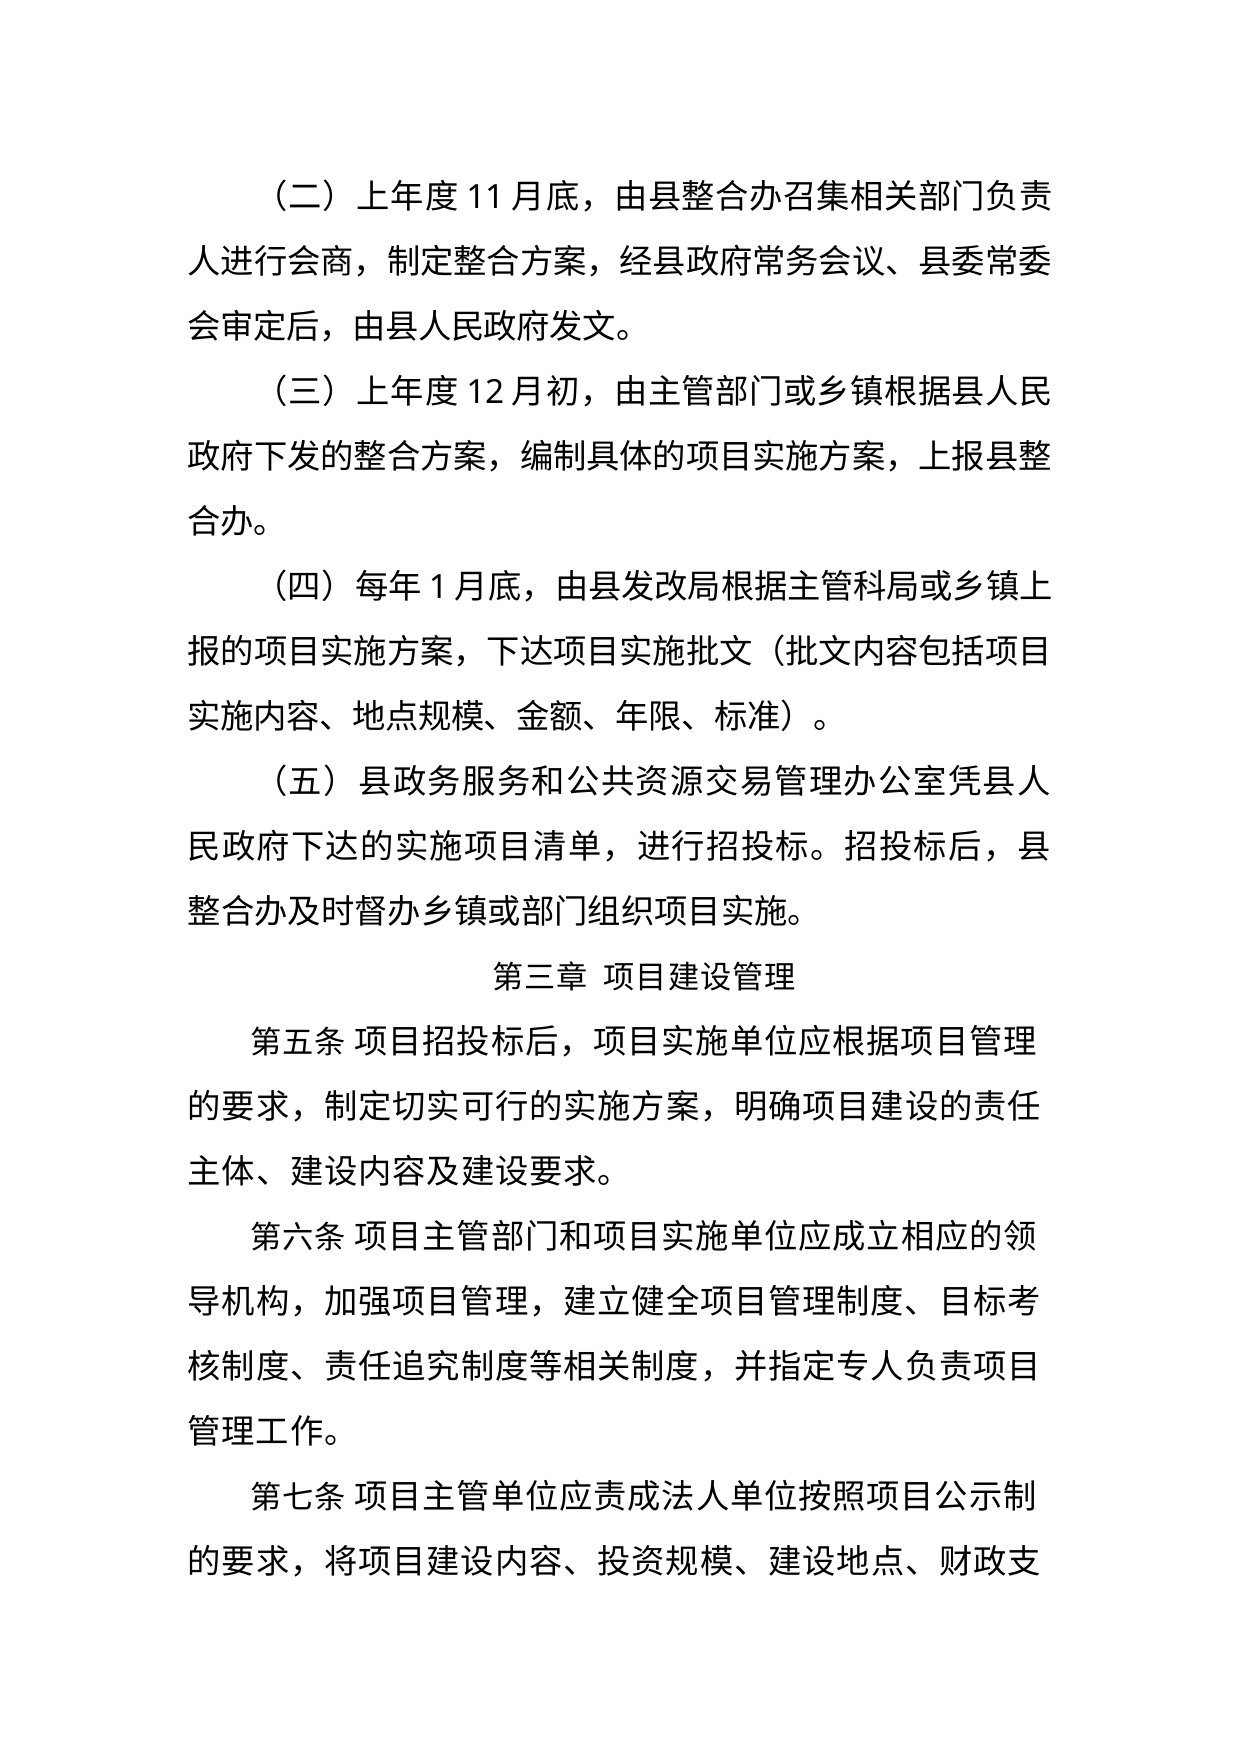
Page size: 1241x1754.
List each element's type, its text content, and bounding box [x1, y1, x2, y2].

text （三）上年度12月初，由主管部门或乡镇根据县人民政府下发的整合方案，编制具体的项目实施方案，上报县整合办。 [187, 357, 1053, 552]
text 第六条 项目主管部门和项目实施单位应成立相应的领导机构，加强项目管理，建立健全项目管理制度、目标考核制度、责任追究制度等相关制度，并指定专人负责项目管理工作。 [187, 1202, 1053, 1462]
text 第三章 项目建设管理 [187, 942, 1053, 1007]
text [187, 1462, 1053, 1592]
text （五）县政务服务和公共资源交易管理办公室凭县人民政府下达的实施项目清单，进行招投标。招投标后，县整合办及时督办乡镇或部门组织项目实施。 [187, 747, 1053, 942]
text （二）上年度11月底，由县整合办召集相关部门负责人进行会商，制定整合方案，经县政府常务会议、县委常委会审定后，由县人民政府发文。 [187, 162, 1053, 357]
text 第五条 项目招投标后，项目实施单位应根据项目管理的要求，制定切实可行的实施方案，明确项目建设的责任主体、建设内容及建设要求。 [187, 1007, 1053, 1202]
text （四）每年1月底，由县发改局根据主管科局或乡镇上报的项目实施方案，下达项目实施批文（批文内容包括项目实施内容、地点规模、金额、年限、标准）。 [187, 552, 1053, 747]
